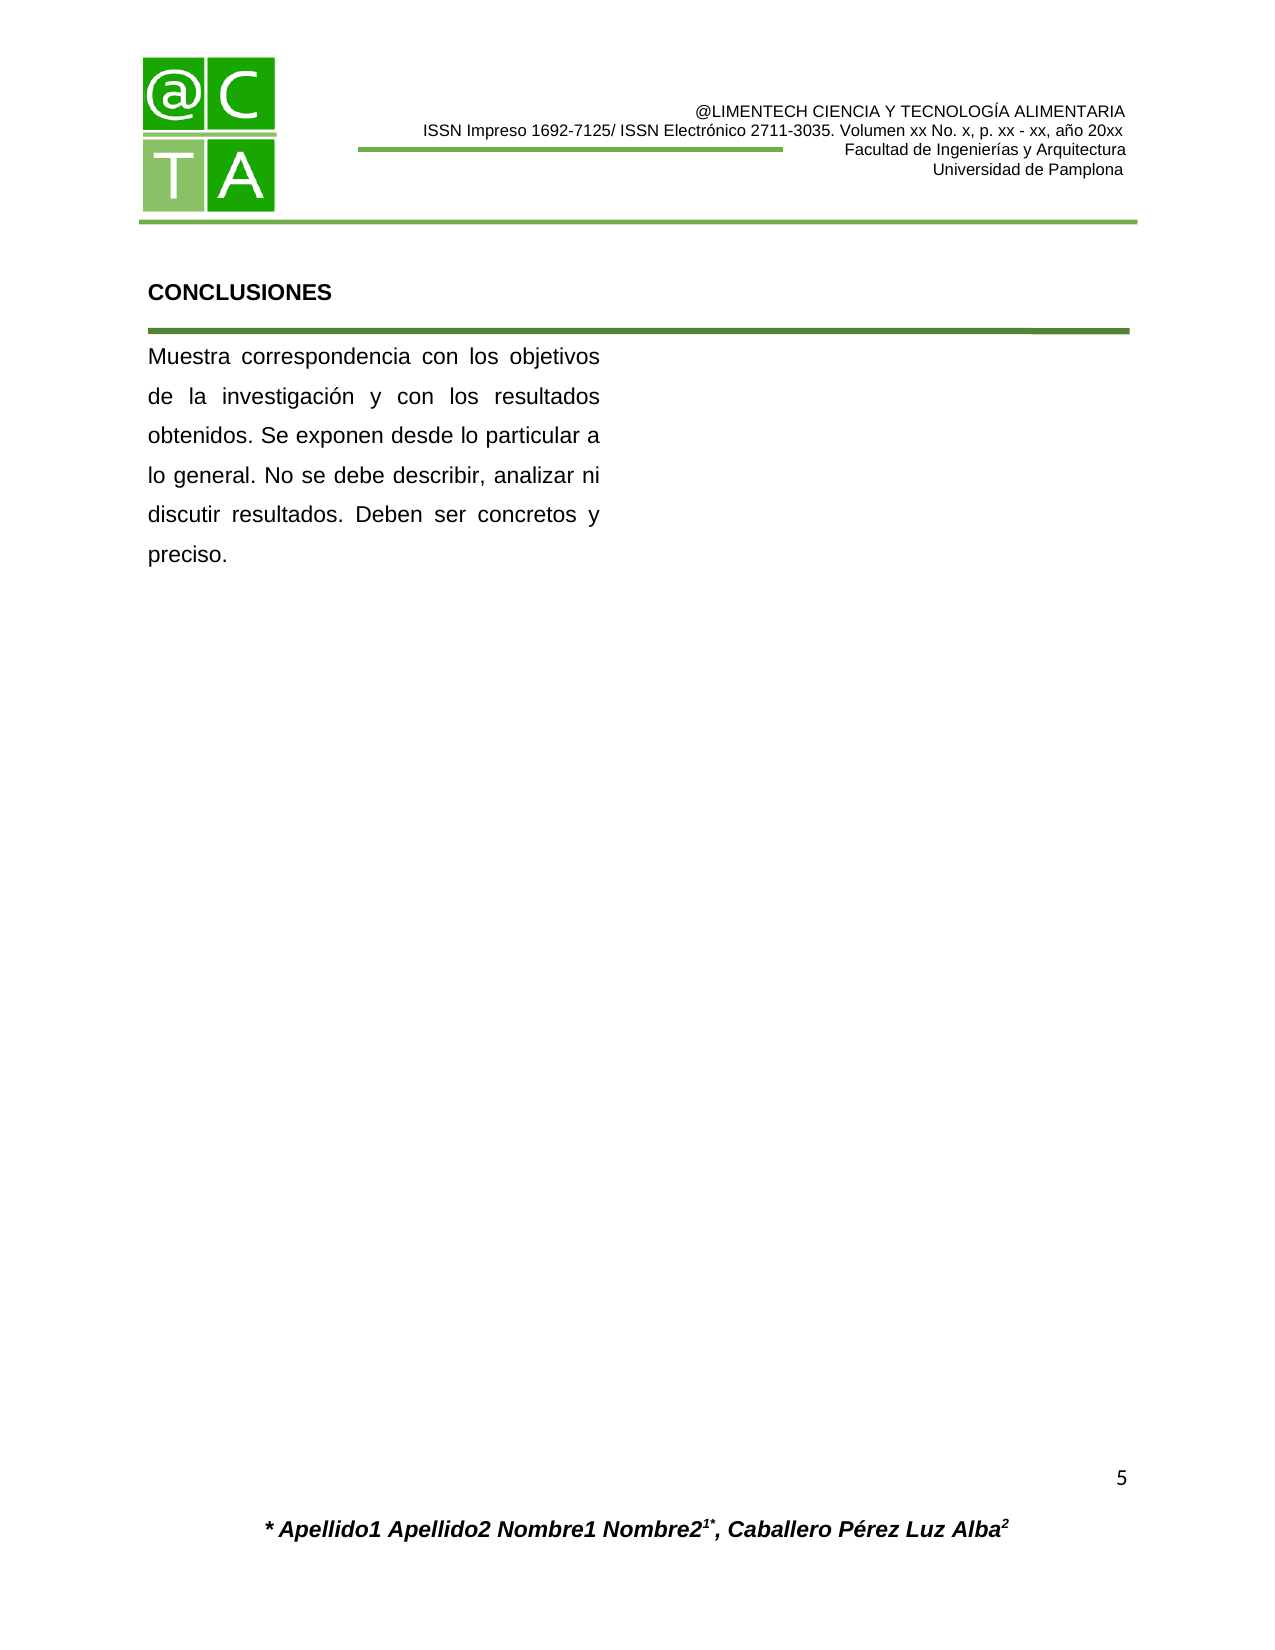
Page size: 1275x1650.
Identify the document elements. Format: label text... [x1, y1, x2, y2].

text CONCLUSIONES [148, 279, 600, 305]
text Muestra correspondencia con los objetivos de la investigación y con los resultados obtenidos. Se exponen desde lo particular a lo general. No se debe describir, analizar ni discutir resultados. Deben ser concretos y preciso. [148, 343, 600, 567]
picture [137, 54, 277, 215]
